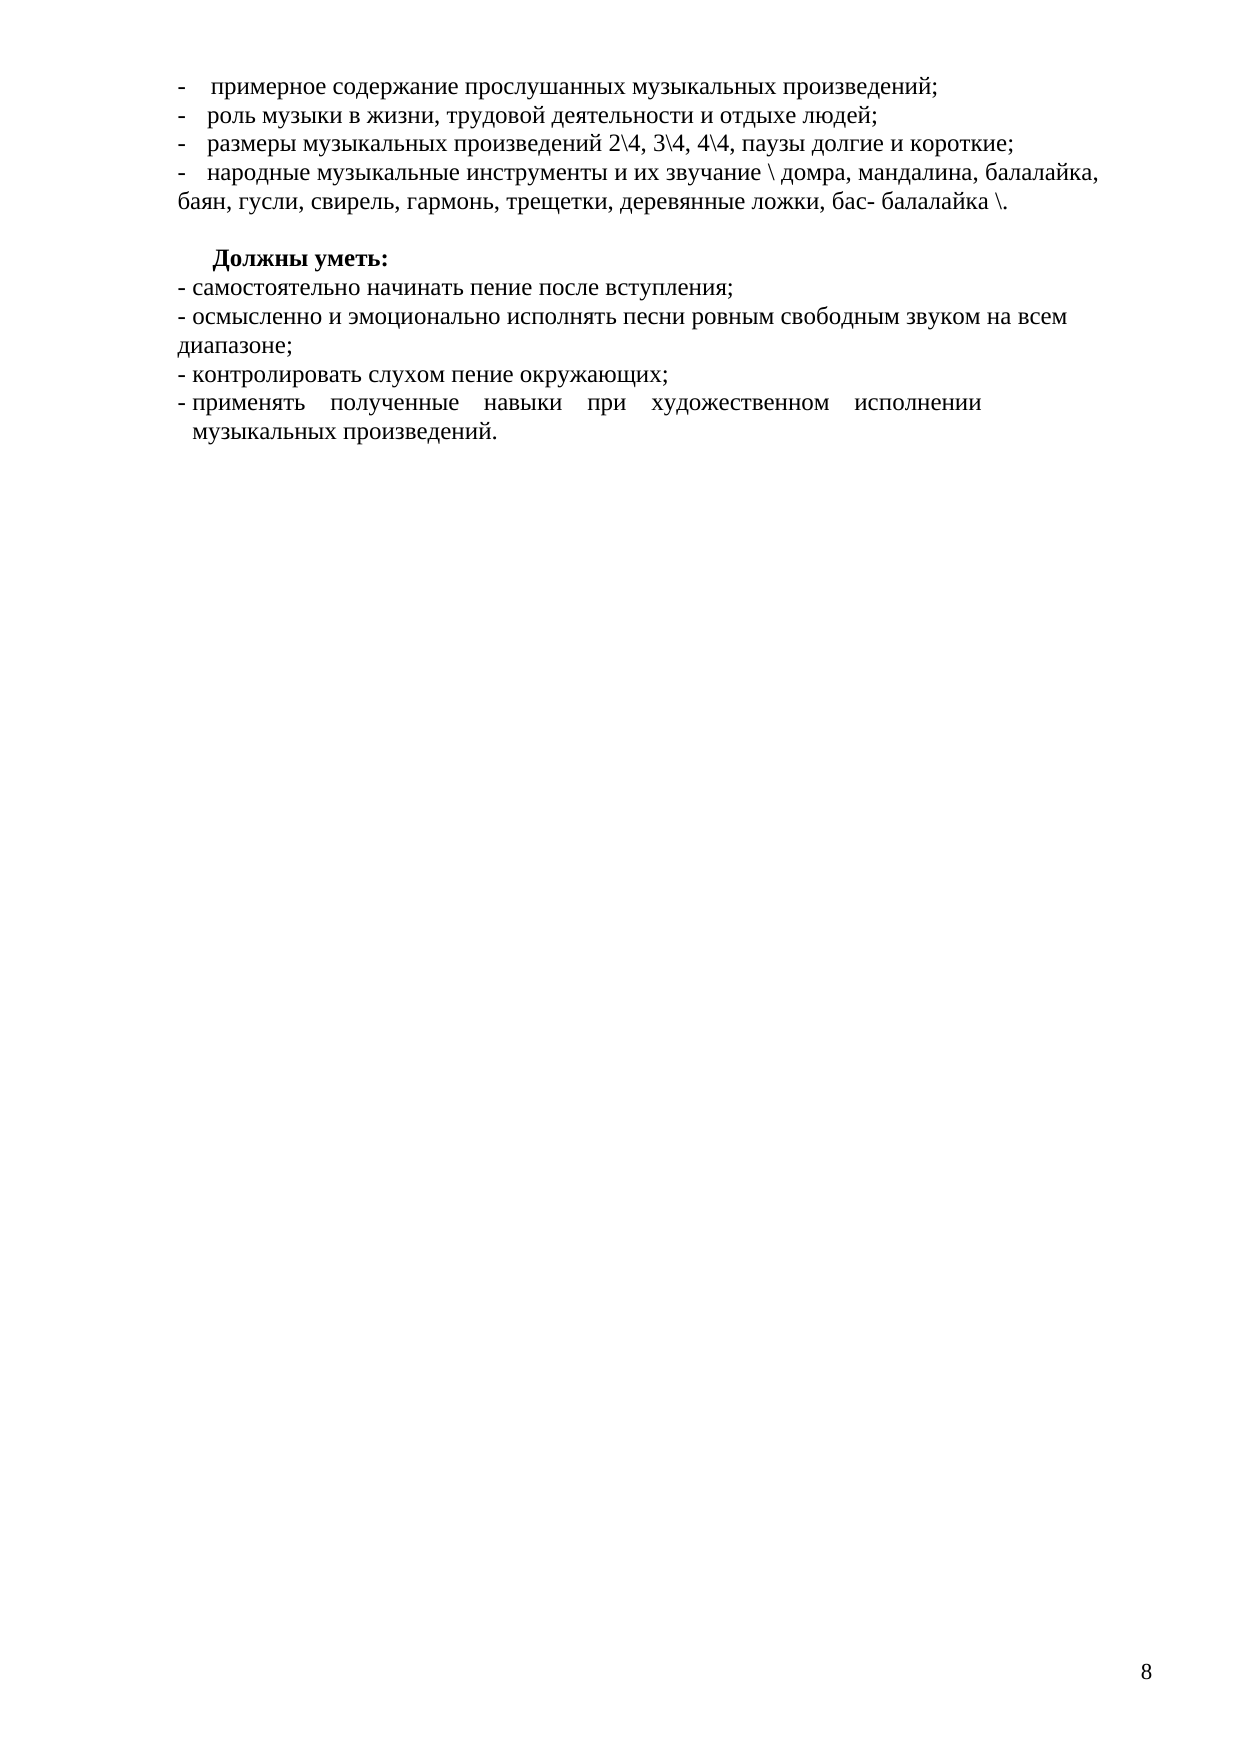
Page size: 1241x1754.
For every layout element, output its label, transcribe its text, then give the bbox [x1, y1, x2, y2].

list народные музыкальные инструменты и их звучание \ домра, мандалина, балалайка, баян, гусли, свирель, гармонь, трещетки, деревянные ложки, бас- балалайка \. [177, 157, 1152, 215]
list самостоятельно начинать пение после вступления; [177, 273, 1180, 301]
list размеры музыкальных произведений 2\4, 3\4, 4\4, паузы долгие и короткие; [177, 128, 1180, 157]
list применять полученные навыки при художественном исполнении музыкальных произведений. [177, 387, 1151, 445]
list роль музыки в жизни, трудовой деятельности и отдыхе людей; [177, 100, 1180, 128]
list примерное содержание прослушанных музыкальных произведений; [177, 71, 1180, 100]
list контролировать слухом пение окружающих; [177, 359, 1180, 387]
subtitle Должны уметь: [212, 244, 1180, 273]
list осмысленно и эмоционально исполнять песни ровным свободным звуком на всем диапазоне; [177, 301, 1151, 359]
